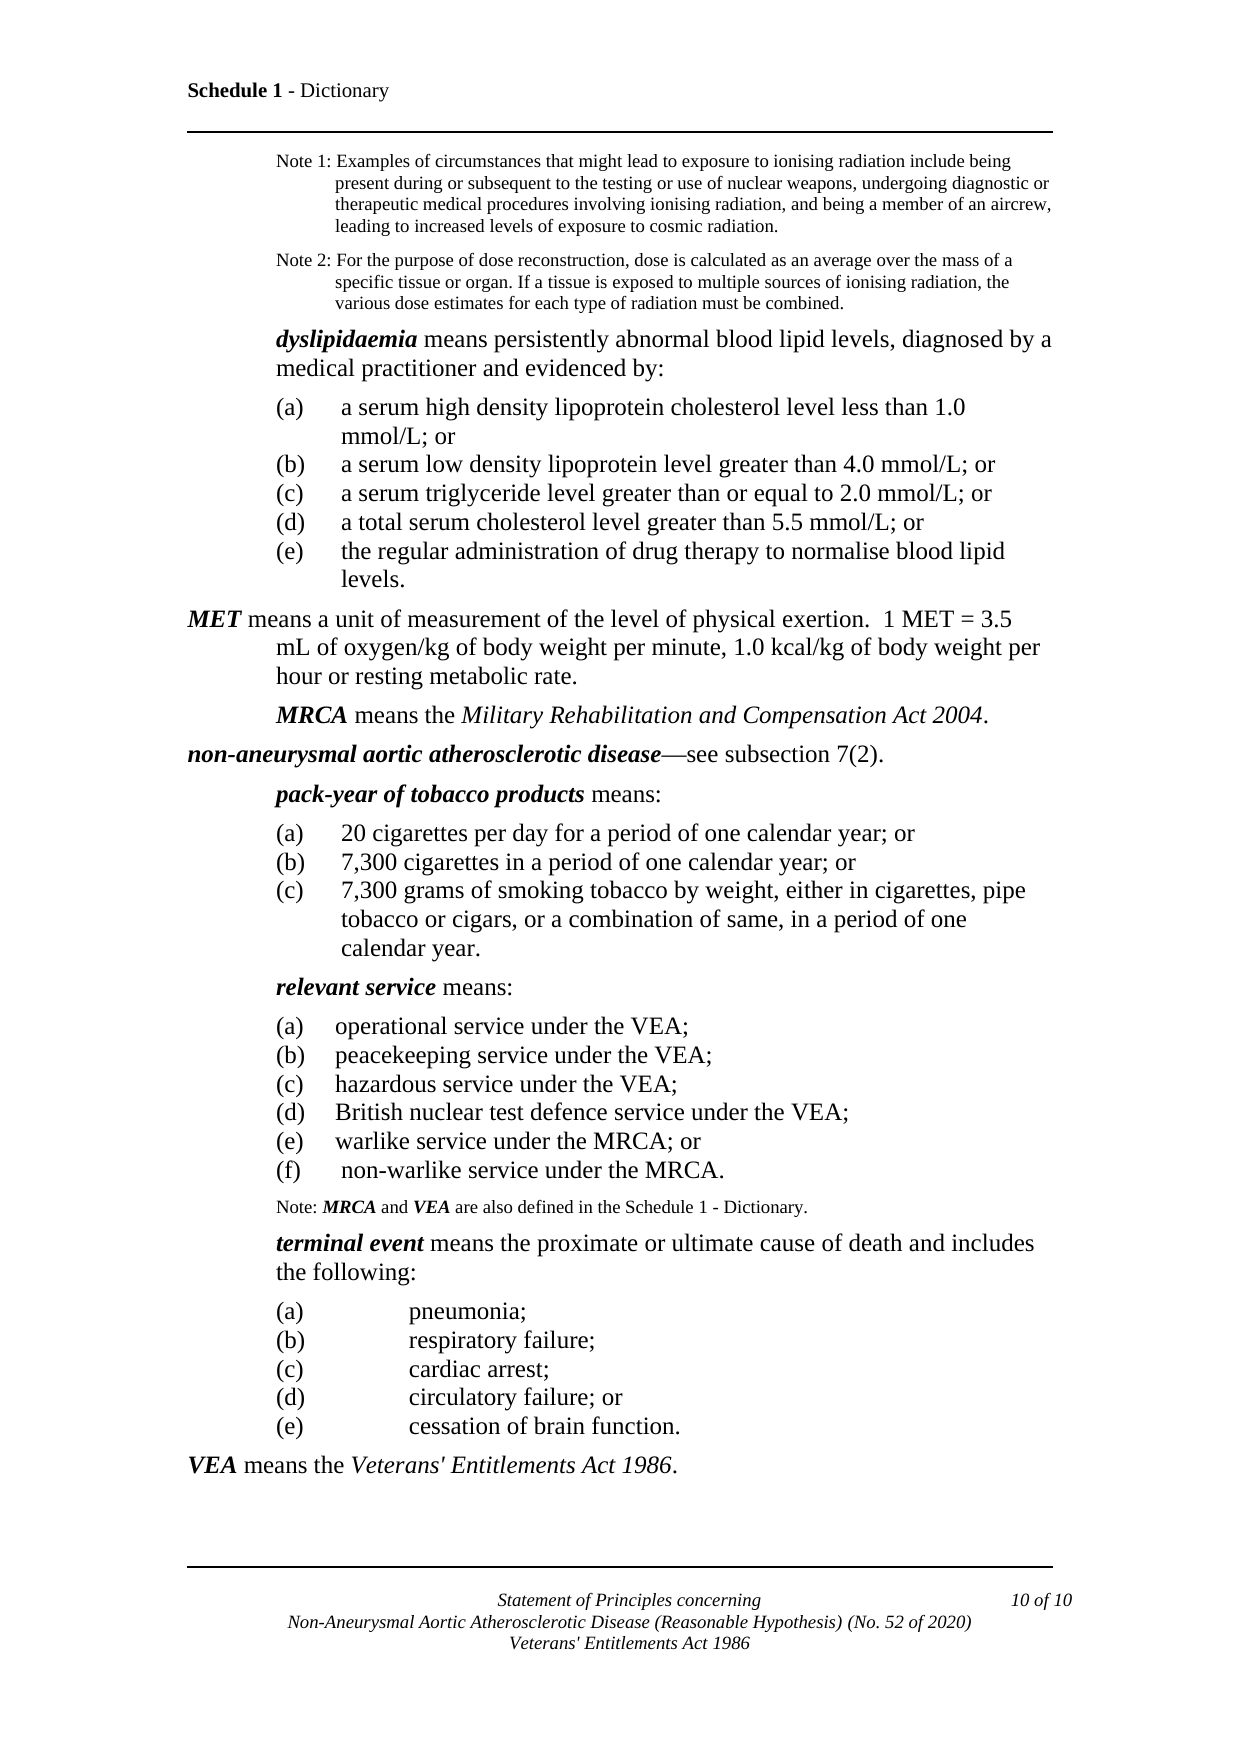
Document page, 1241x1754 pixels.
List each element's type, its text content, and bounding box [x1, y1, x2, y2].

text terminal event means the proximate or ultimate cause of death and includes the following: [187, 1228, 1053, 1286]
text VEA means the Veterans' Entitlements Act 1986. [181, 1450, 1053, 1479]
text a total serum cholesterol level greater than 5.5 mmol/L; or [276, 507, 1053, 536]
text hazardous service under the VEA; [276, 1069, 1053, 1097]
text the regular administration of drug therapy to normalise blood lipid levels. [276, 536, 1053, 593]
text a serum low density lipoprotein level greater than 4.0 mmol/L; or [276, 449, 1053, 478]
text 7,300 cigarettes in a period of one calendar year; or [276, 847, 1053, 875]
text MET means a unit of measurement of the level of physical exertion. 1 MET = 3.5 mL of oxygen/kg of body weight per minute, 1.0 kcal/kg of body weight per hour or resting metabolic rate. [181, 604, 1053, 690]
text circulatory failure; or [276, 1382, 1053, 1411]
text peacekeeping service under the VEA; [276, 1040, 1053, 1069]
text non-warlike service under the MRCA. [276, 1155, 1053, 1184]
text respiratory failure; [276, 1325, 1053, 1354]
text 20 cigarettes per day for a period of one calendar year; or [276, 818, 1053, 847]
text relevant service means: [187, 972, 1053, 1001]
text MRCA means the Military Rehabilitation and Compensation Act 2004. [187, 700, 1053, 729]
text a serum triglyceride level greater than or equal to 2.0 mmol/L; or [276, 478, 1053, 507]
text 7,300 grams of smoking tobacco by weight, either in cigarettes, pipe tobacco or cigars, or a combination of same, in a period of one calendar year. [276, 875, 1053, 962]
text a serum high density lipoprotein cholesterol level less than 1.0 mmol/L; or [276, 392, 1053, 449]
text dyslipidaemia means persistently abnormal blood lipid levels, diagnosed by a medical practitioner and evidenced by: [187, 324, 1053, 382]
text Note 2: For the purpose of dose reconstruction, dose is calculated as an average over the mass of a specific tissue or organ. If a tissue is exposed to multiple sources of ionising radiation, the various dose estimates for each type of radiation must be combined. [276, 249, 1053, 314]
text pneumonia; [276, 1296, 1053, 1325]
text cessation of brain function. [276, 1411, 1053, 1440]
text pack-year of tobacco products means: [196, 779, 1053, 807]
text warlike service under the MRCA; or [276, 1126, 1053, 1155]
text Note: MRCA and VEA are also defined in the Schedule 1 - Dictionary. [276, 1196, 1053, 1218]
text operational service under the VEA; [276, 1011, 1053, 1040]
text non-aneurysmal aortic atherosclerotic disease—see subsection 7(2). [181, 739, 1053, 768]
text Note 1: Examples of circumstances that might lead to exposure to ionising radiation include being present during or subsequent to the testing or use of nuclear weapons, undergoing diagnostic or therapeutic medical procedures involving ionising radiation, and being a member of an aircrew, leading to increased levels of exposure to cosmic radiation. [276, 150, 1053, 236]
text British nuclear test defence service under the VEA; [276, 1097, 1053, 1126]
text cardiac arrest; [276, 1354, 1053, 1382]
